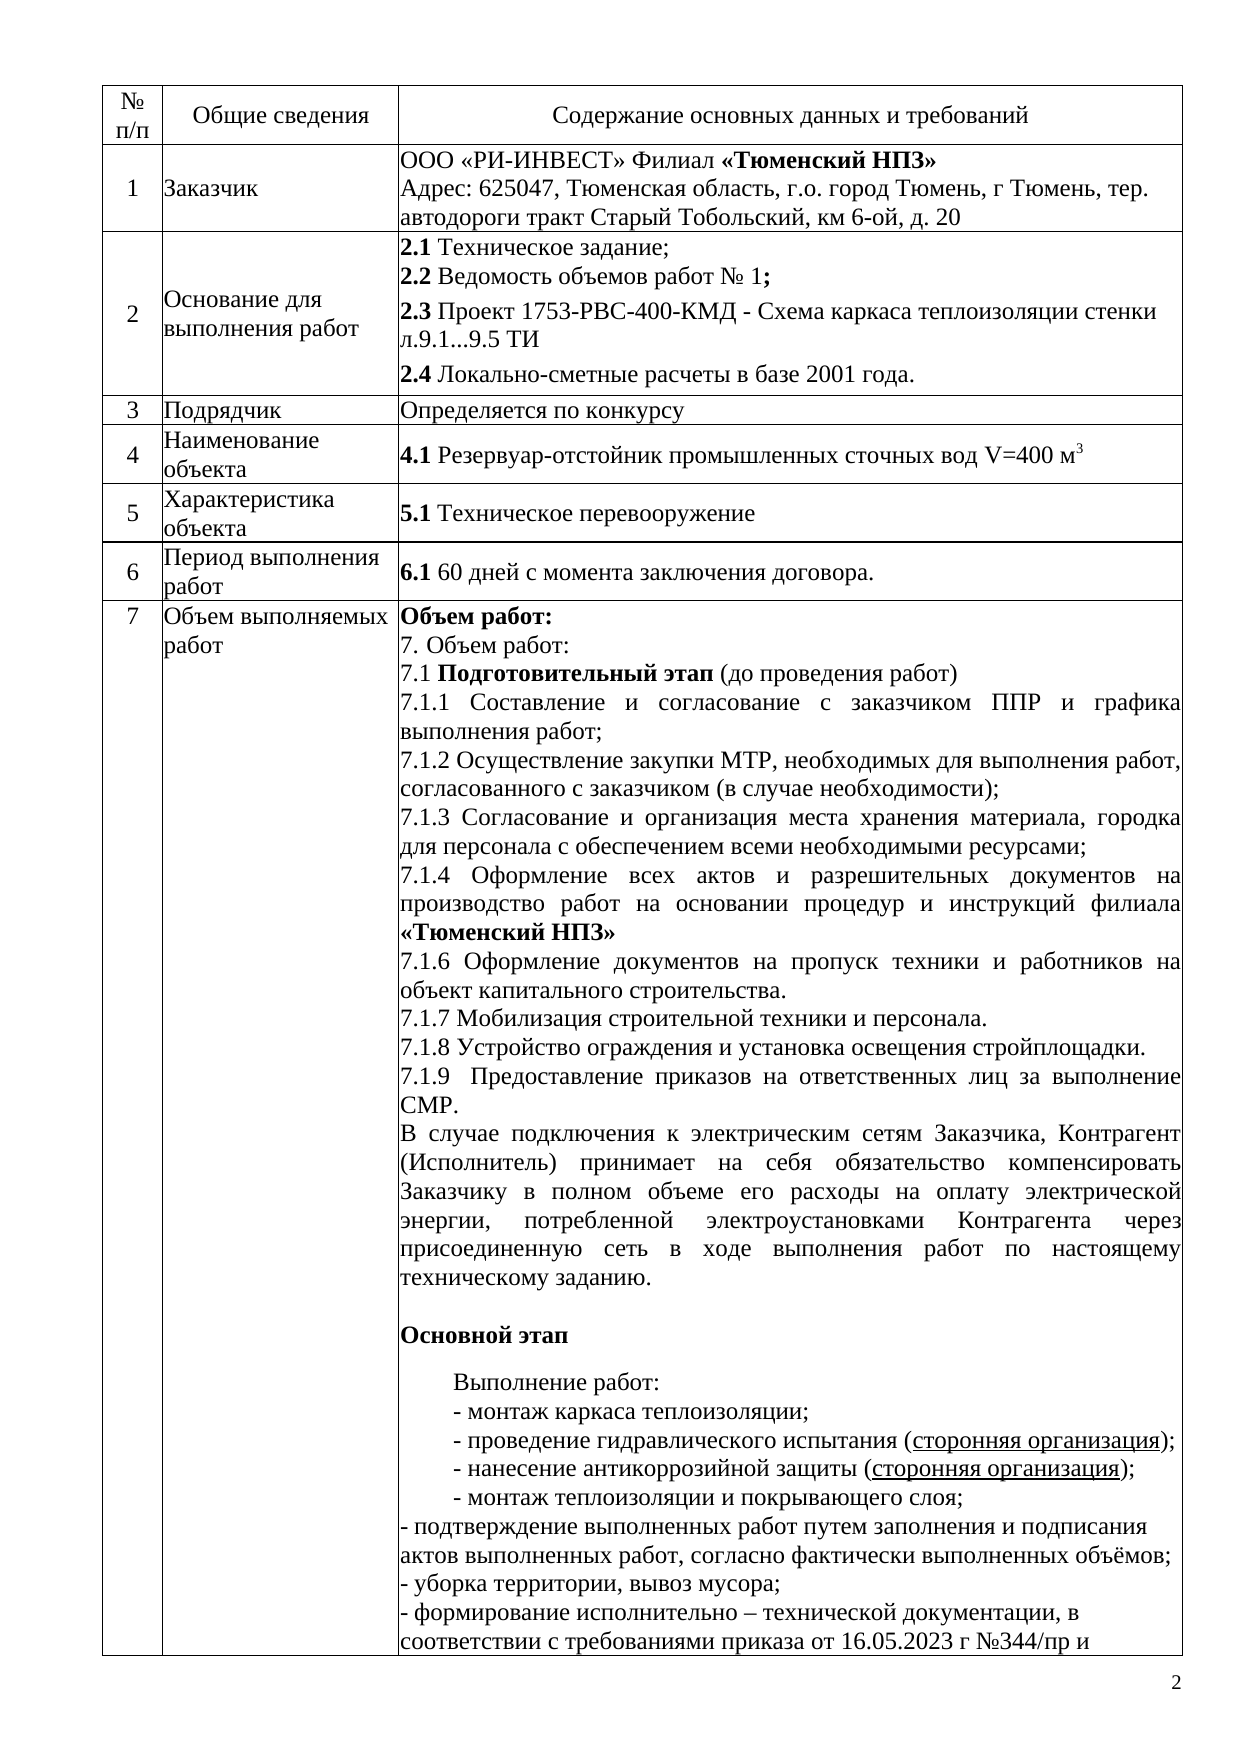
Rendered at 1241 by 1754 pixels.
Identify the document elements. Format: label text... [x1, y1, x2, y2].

table_header № п/п [103, 86, 162, 144]
table_cell Определяется по конкурсу [399, 396, 1182, 424]
table_cell ООО «РИ-ИНВЕСТ» Филиал «Тюменский НПЗ» Адрес: 625047, Тюменская область, г.о. город Тюмень, г Тюмень, тер. автодороги тракт Старый Тобольский, км 6-ой, д. 20 [399, 145, 1182, 231]
table_cell 6.1 60 дней с момента заключения договора. [399, 543, 1182, 600]
table_cell 2 [103, 232, 162, 394]
table_cell 7 [103, 601, 162, 1655]
table_cell Подрядчик [163, 396, 398, 424]
table_cell Наименование объекта [163, 425, 398, 483]
table_cell Характеристика объекта [163, 484, 398, 541]
table_cell 6 [103, 543, 162, 600]
table_cell Техническое задание; Ведомость объемов работ № 1; Проект 1753-РВС-400-КМД - Схема каркаса теплоизоляции стенки л.9.1...9.5 ТИ Локально-сметные расчеты в базе 2001 года. [399, 232, 1182, 394]
table_cell Техническое перевооружение [399, 484, 1182, 541]
table_cell 3 [103, 396, 162, 424]
table_cell Основание для выполнения работ [163, 232, 398, 394]
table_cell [399, 601, 1182, 1655]
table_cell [163, 601, 398, 1655]
table_header Общие сведения [163, 86, 398, 144]
table_cell Резервуар-отстойник промышленных сточных вод V=400 м3 [399, 425, 1182, 483]
table_cell 4 [103, 425, 162, 483]
table_cell Период выполнения работ [163, 543, 398, 600]
table_header Содержание основных данных и требований [399, 86, 1182, 144]
table_cell 5 [103, 484, 162, 541]
table_cell Заказчик [163, 145, 398, 231]
table_cell 1 [103, 145, 162, 231]
